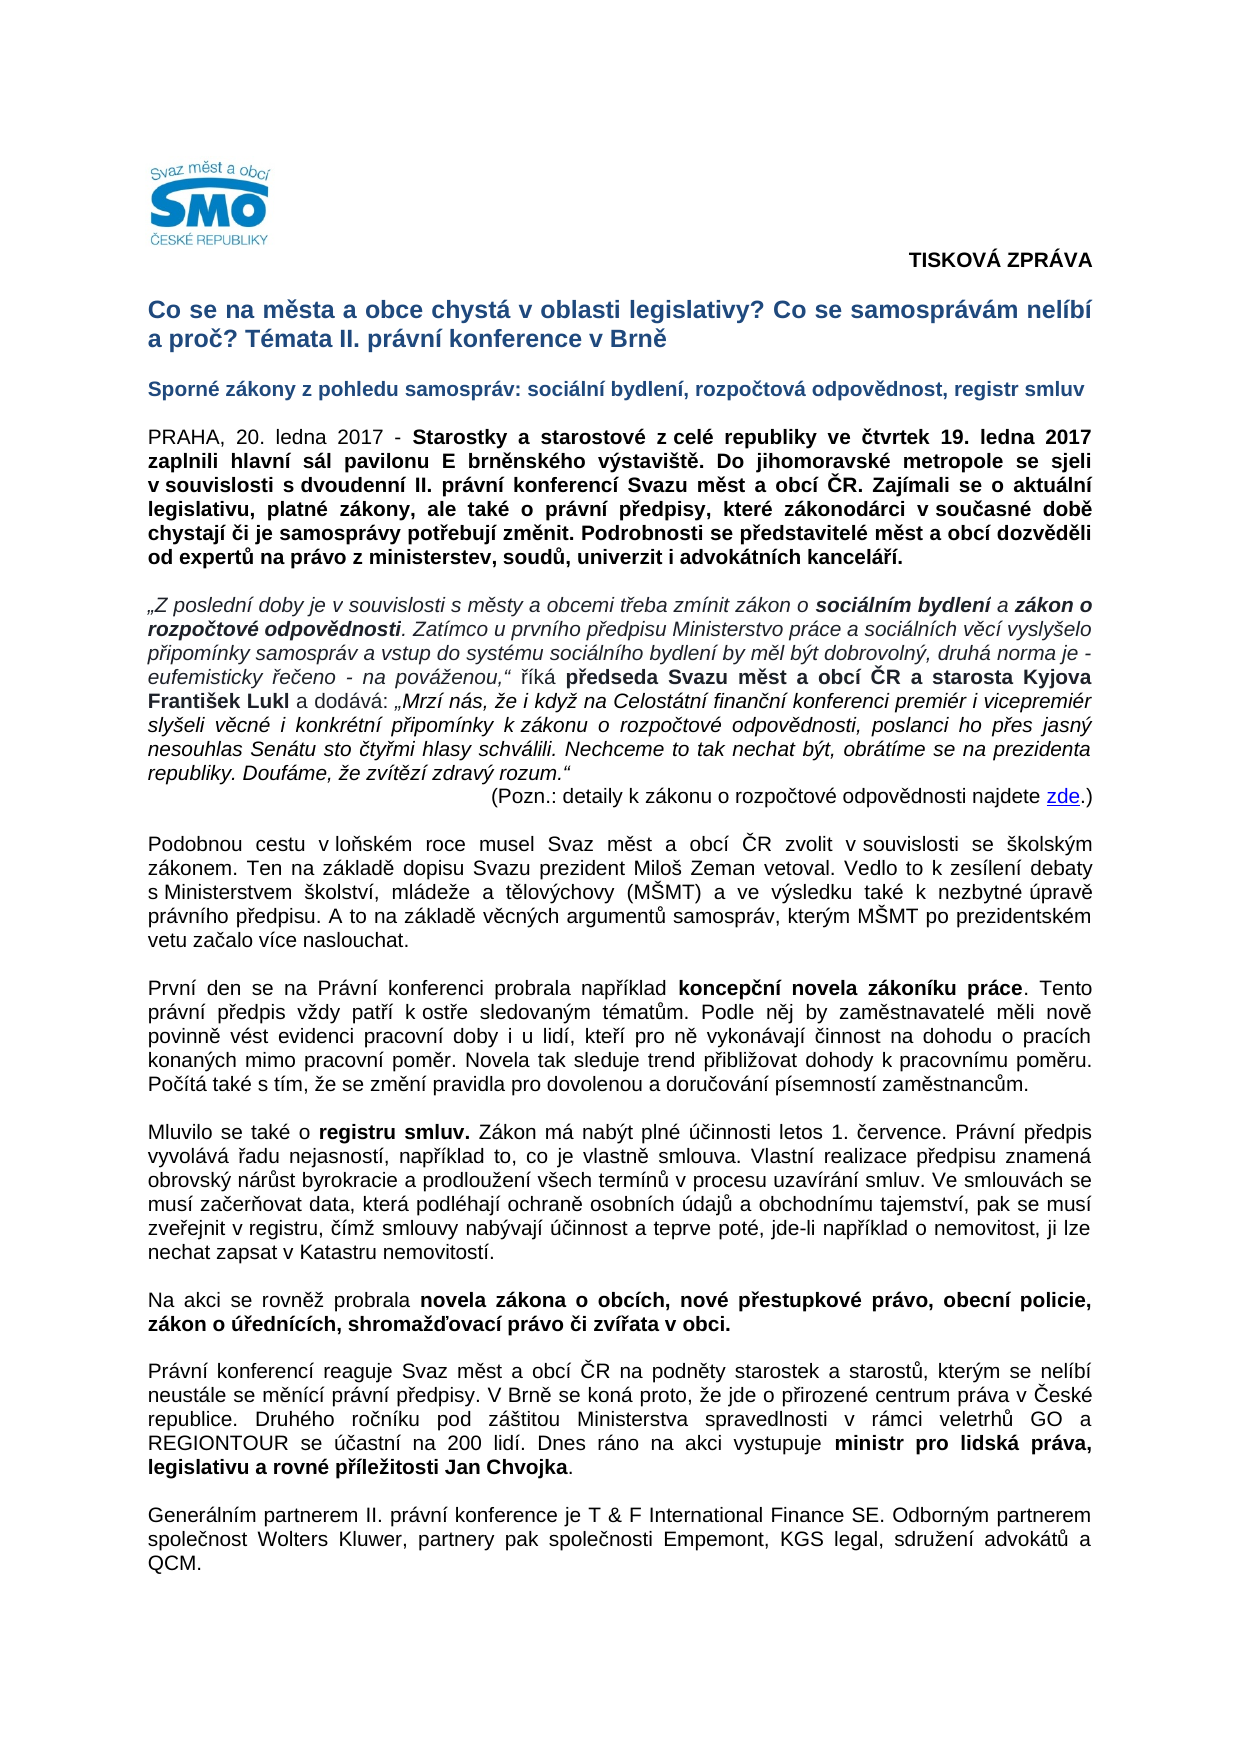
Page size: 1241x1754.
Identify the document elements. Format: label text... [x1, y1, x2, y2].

text Co se na města a obce chystá v oblasti legislativy? Co se samosprávám nelíbí a proč? Témata II. právní konference v Brně [148, 296, 1093, 353]
picture [145, 156, 275, 247]
text Sporné zákony z pohledu samospráv: sociální bydlení, rozpočtová odpovědnost, registr smluv [148, 377, 1093, 401]
text První den se na Právní konferenci probrala například koncepční novela zákoníku práce. Tento právní předpis vždy patří k ostře sledovaným tématům. Podle něj by zaměstnavatelé měli nově povinně vést evidenci pracovní doby i u lidí, kteří pro ně vykonávají činnost na dohodu o pracích konaných mimo pracovní poměr. Novela tak sleduje trend přibližovat dohody k pracovnímu poměru. Počítá také s tím, že se změní pravidla pro dovolenou a doručování písemností zaměstnancům. [148, 976, 1093, 1096]
text Právní konferencí reaguje Svaz měst a obcí ČR na podněty starostek a starostů, kterým se nelíbí neustále se měnící právní předpisy. V Brně se koná proto, že jde o přirozené centrum práva v České republice. Druhého ročníku pod záštitou Ministerstva spravedlnosti v rámci veletrhů GO a REGIONTOUR se účastní na 200 lidí. Dnes ráno na akci vystupuje ministr pro lidská práva, legislativu a rovné příležitosti Jan Chvojka. [148, 1359, 1093, 1479]
text Na akci se rovněž probrala novela zákona o obcích, nové přestupkové právo, obecní policie, zákon o úřednících, shromažďovací právo či zvířata v obci. [148, 1287, 1093, 1335]
text Generálním partnerem II. právní konference je T & F International Finance SE. Odborným partnerem společnost Wolters Kluwer, partnery pak společnosti Empemont, KGS legal, sdružení advokátů a QCM. [148, 1503, 1093, 1575]
text Podobnou cestu v loňském roce musel Svaz měst a obcí ČR zvolit v souvislosti se školským zákonem. Ten na základě dopisu Svazu prezident Miloš Zeman vetoval. Vedlo to k zesílení debaty s Ministerstvem školství, mládeže a tělovýchovy (MŠMT) a ve výsledku také k nezbytné úpravě právního předpisu. A to na základě věcných argumentů samospráv, kterým MŠMT po prezidentském vetu začalo více naslouchat. [148, 832, 1093, 952]
text „Z poslední doby je v souvislosti s městy a obcemi třeba zmínit zákon o sociálním bydlení a zákon o rozpočtové odpovědnosti. Zatímco u prvního předpisu Ministerstvo práce a sociálních věcí vyslyšelo připomínky samospráv a vstup do systému sociálního bydlení by měl být dobrovolný, druhá norma je - eufemisticky řečeno - na pováženou,“ říká předseda Svazu měst a obcí ČR a starosta Kyjova František Lukl a dodává: „Mrzí nás, že i když na Celostátní finanční konferenci premiér i vicepremiér slyšeli věcné i konkrétní připomínky k zákonu o rozpočtové odpovědnosti, poslanci ho přes jasný nesouhlas Senátu sto čtyřmi hlasy schválili. Nechceme to tak nechat být, obrátíme se na prezidenta republiky. Doufáme, že zvítězí zdravý rozum.“ [148, 664, 1093, 784]
text PRAHA, 20. ledna 2017 - Starostky a starostové z celé republiky ve čtvrtek 19. ledna 2017 zaplnili hlavní sál pavilonu E brněnského výstaviště. Do jihomoravské metropole se sjeli v souvislosti s dvoudenní II. právní konferencí Svazu měst a obcí ČR. Zajímali se o aktuální legislativu, platné zákony, ale také o právní předpisy, které zákonodárci v současné době chystají či je samosprávy potřebují změnit. Podrobnosti se představitelé měst a obcí dozvěděli od expertů na právo z ministerstev, soudů, univerzit i advokátních kanceláří. [148, 425, 1093, 569]
text TISKOVÁ ZPRÁVA [148, 248, 1093, 272]
text (Pozn.: detaily k zákonu o rozpočtové odpovědnosti najdete zde.) [148, 784, 1093, 808]
text Mluvilo se také o registru smluv. Zákon má nabýt plné účinnosti letos 1. července. Právní předpis vyvolává řadu nejasností, například to, co je vlastně smlouva. Vlastní realizace předpisu znamená obrovský nárůst byrokracie a prodloužení všech termínů v procesu uzavírání smluv. Ve smlouvách se musí začerňovat data, která podléhají ochraně osobních údajů a obchodnímu tajemství, pak se musí zveřejnit v registru, čímž smlouvy nabývají účinnost a teprve poté, jde-li například o nemovitost, ji lze nechat zapsat v Katastru nemovitostí. [148, 1120, 1093, 1263]
